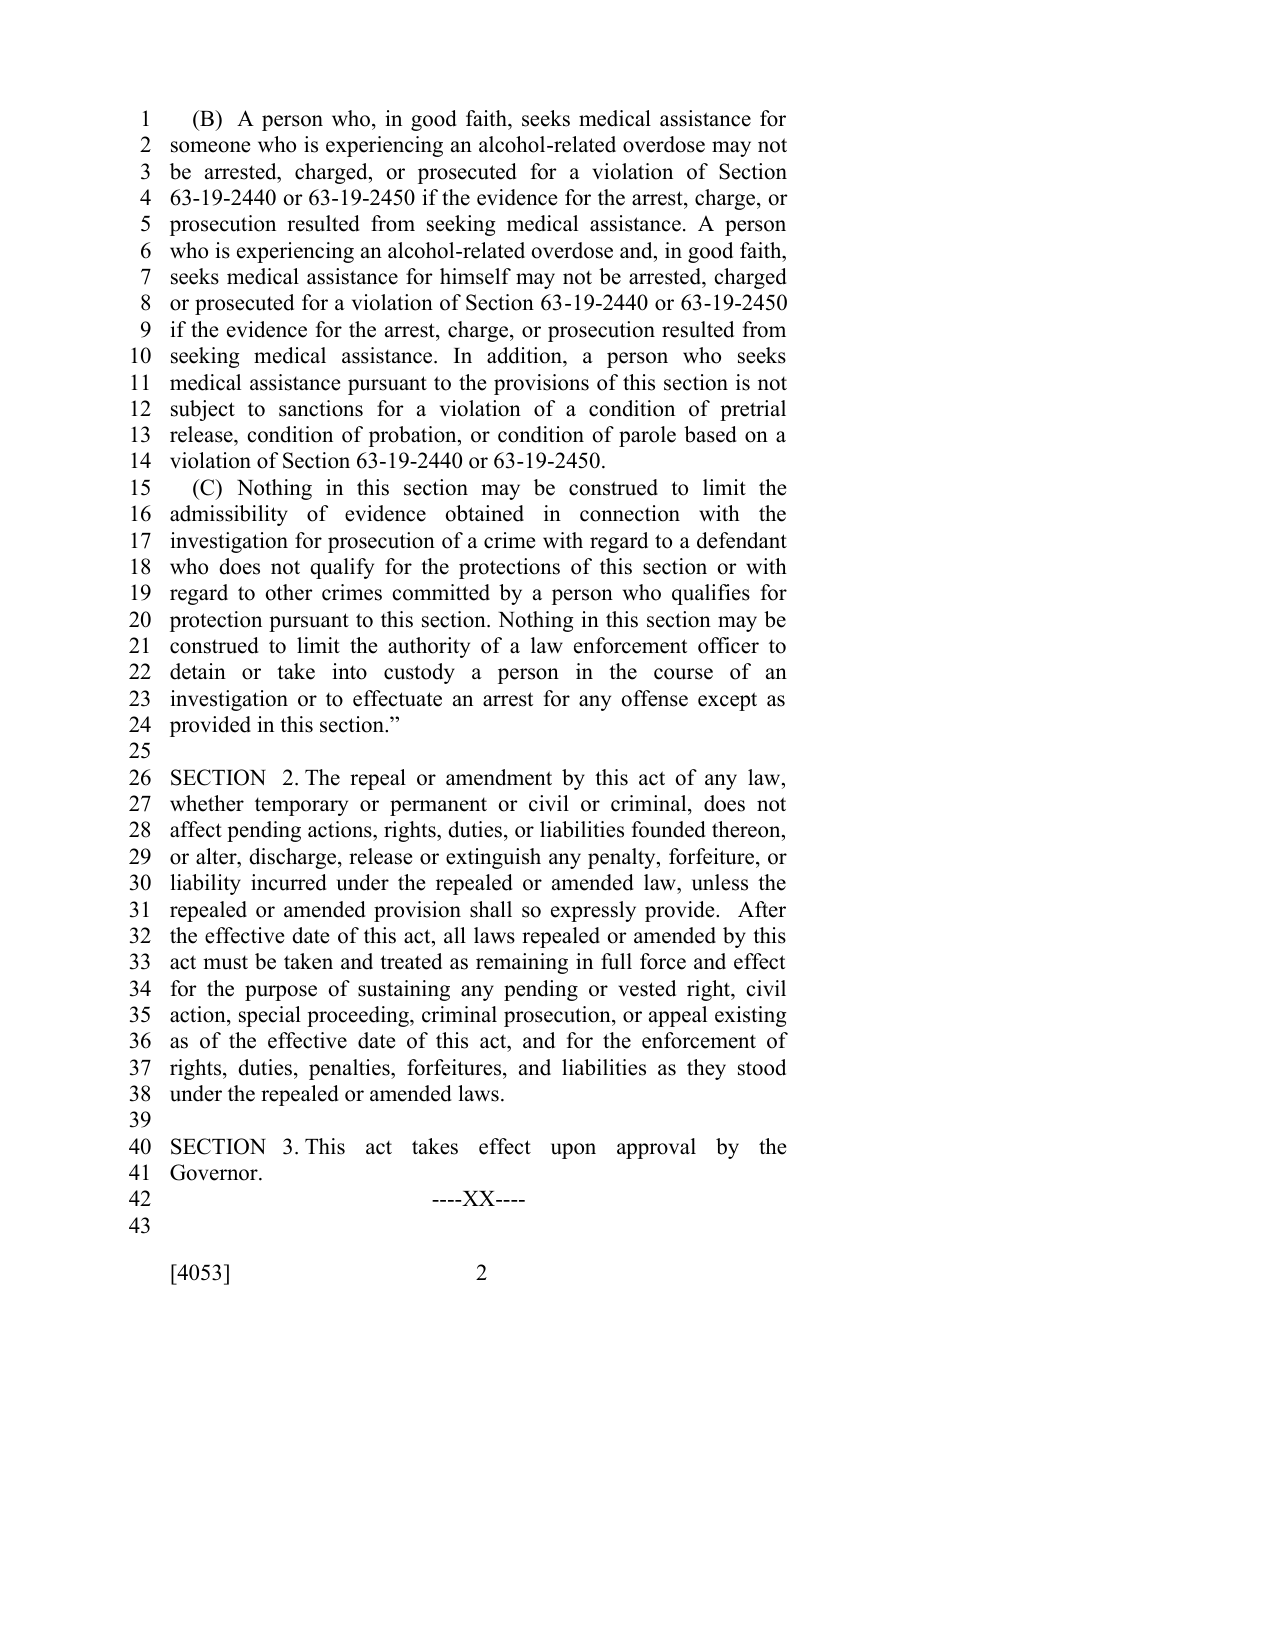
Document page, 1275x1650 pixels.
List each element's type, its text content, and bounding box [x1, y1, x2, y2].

text (C) Nothing in this section may be construed to limit the admissibility of evidence obtained in connection with the investigation for prosecution of a crime with regard to a defendant who does not qualify for the protections of this section or with regard to other crimes committed by a person who qualifies for protection pursuant to this section. Nothing in this section may be construed to limit the authority of a law enforcement officer to detain or take into custody a person in the course of an investigation or to effectuate an arrest for any offense except as provided in this section.” [169, 474, 787, 737]
text (B) A person who, in good faith, seeks medical assistance for someone who is experiencing an alcohol-related overdose may not be arrested, charged, or prosecuted for a violation of Section 63-19-2440 or 63-19-2450 if the evidence for the arrest, charge, or prosecution resulted from seeking medical assistance. A person who is experiencing an alcohol-related overdose and, in good faith, seeks medical assistance for himself may not be arrested, charged or prosecuted for a violation of Section 63-19-2440 or 63-19-2450 if the evidence for the arrest, charge, or prosecution resulted from seeking medical assistance. In addition, a person who seeks medical assistance pursuant to the provisions of this section is not subject to sanctions for a violation of a condition of pretrial release, condition of probation, or condition of parole based on a violation of Section 63-19-2440 or 63-19-2450. [169, 105, 787, 474]
text SECTION 2. The repeal or amendment by this act of any law, whether temporary or permanent or civil or criminal, does not affect pending actions, rights, duties, or liabilities founded thereon, or alter, discharge, release or extinguish any penalty, forfeiture, or liability incurred under the repealed or amended law, unless the repealed or amended provision shall so expressly provide. After the effective date of this act, all laws repealed or amended by this act must be taken and treated as remaining in full force and effect for the purpose of sustaining any pending or vested right, civil action, special proceeding, criminal prosecution, or appeal existing as of the effective date of this act, and for the enforcement of rights, duties, penalties, forfeitures, and liabilities as they stood under the repealed or amended laws. [169, 764, 787, 1106]
text ----XX---- [169, 1186, 787, 1212]
text SECTION 3. This act takes effect upon approval by the Governor. [169, 1133, 787, 1186]
